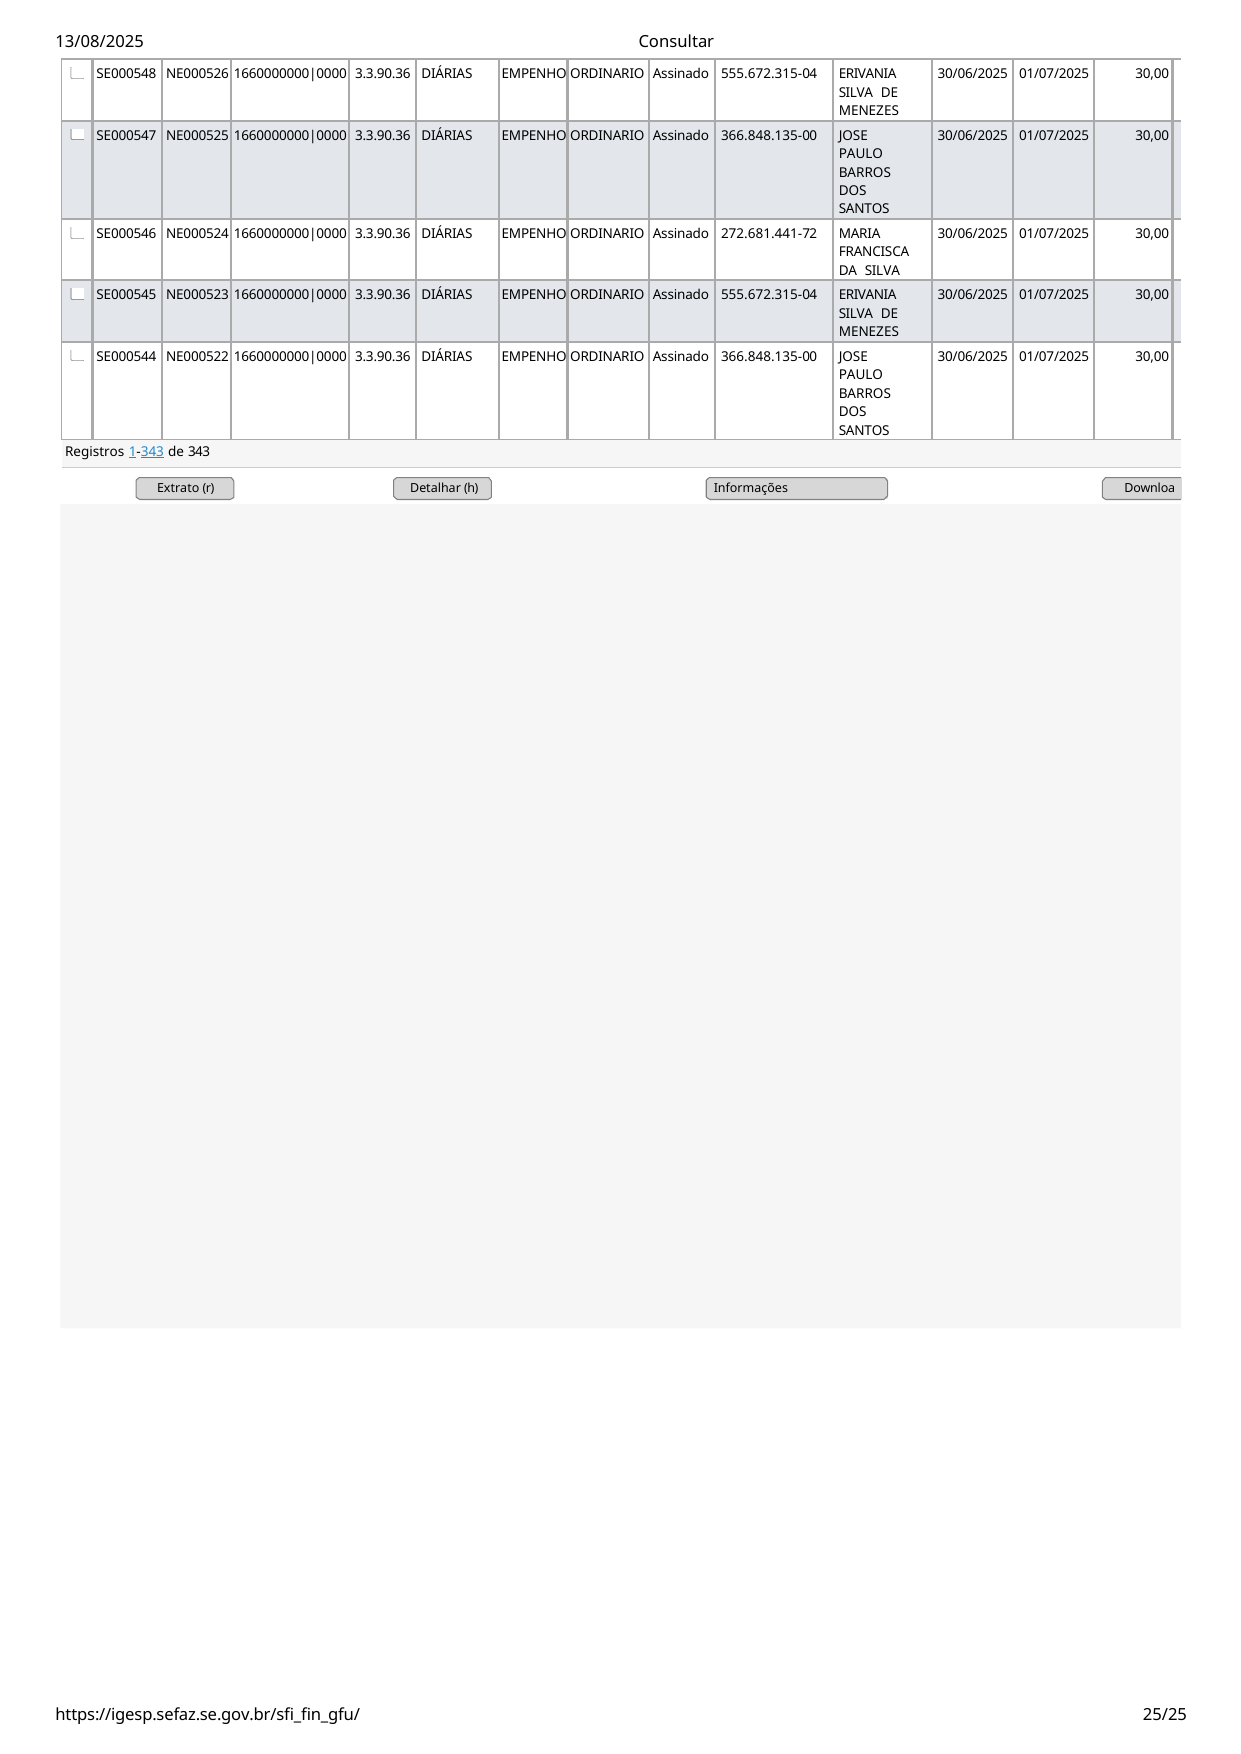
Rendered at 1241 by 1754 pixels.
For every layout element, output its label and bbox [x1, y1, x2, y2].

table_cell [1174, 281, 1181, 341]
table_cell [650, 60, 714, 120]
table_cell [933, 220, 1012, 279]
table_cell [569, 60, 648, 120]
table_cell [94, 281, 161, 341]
picture [70, 67, 84, 79]
picture [707, 479, 887, 498]
picture [70, 288, 84, 300]
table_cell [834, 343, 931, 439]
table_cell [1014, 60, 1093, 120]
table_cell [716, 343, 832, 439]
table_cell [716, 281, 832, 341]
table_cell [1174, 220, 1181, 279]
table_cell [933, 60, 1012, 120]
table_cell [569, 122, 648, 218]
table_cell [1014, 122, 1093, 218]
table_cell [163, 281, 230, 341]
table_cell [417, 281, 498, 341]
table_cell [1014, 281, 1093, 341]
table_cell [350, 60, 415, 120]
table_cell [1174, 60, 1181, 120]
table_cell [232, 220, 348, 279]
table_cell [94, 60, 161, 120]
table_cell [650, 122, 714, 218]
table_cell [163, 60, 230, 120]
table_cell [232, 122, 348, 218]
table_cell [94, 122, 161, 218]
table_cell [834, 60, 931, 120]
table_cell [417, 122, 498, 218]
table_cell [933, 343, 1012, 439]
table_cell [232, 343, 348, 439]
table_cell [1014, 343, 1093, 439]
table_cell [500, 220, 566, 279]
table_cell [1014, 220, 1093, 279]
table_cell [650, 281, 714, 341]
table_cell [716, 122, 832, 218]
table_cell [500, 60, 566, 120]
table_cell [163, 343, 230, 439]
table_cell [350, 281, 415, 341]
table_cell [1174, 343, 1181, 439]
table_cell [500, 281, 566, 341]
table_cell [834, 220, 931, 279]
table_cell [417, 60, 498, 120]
picture [1103, 479, 1182, 498]
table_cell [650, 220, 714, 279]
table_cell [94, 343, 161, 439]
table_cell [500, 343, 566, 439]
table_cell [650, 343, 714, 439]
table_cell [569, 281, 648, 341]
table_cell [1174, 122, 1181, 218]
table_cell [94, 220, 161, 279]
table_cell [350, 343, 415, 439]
picture [70, 227, 84, 239]
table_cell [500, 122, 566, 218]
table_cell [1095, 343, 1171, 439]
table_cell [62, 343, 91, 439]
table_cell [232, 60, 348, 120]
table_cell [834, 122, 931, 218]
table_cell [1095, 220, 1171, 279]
picture [395, 479, 490, 498]
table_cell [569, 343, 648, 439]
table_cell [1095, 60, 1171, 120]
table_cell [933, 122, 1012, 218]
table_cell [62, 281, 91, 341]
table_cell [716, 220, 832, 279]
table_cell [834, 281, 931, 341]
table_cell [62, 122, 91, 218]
picture [137, 479, 233, 498]
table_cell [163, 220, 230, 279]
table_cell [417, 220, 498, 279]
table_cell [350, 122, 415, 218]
picture [70, 129, 84, 140]
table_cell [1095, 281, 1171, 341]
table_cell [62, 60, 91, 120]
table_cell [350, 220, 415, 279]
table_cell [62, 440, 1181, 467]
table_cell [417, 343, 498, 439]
picture [70, 350, 84, 361]
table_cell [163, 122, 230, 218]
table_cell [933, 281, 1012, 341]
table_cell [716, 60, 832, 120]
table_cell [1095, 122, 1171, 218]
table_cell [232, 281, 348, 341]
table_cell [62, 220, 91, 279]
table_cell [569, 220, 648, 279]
